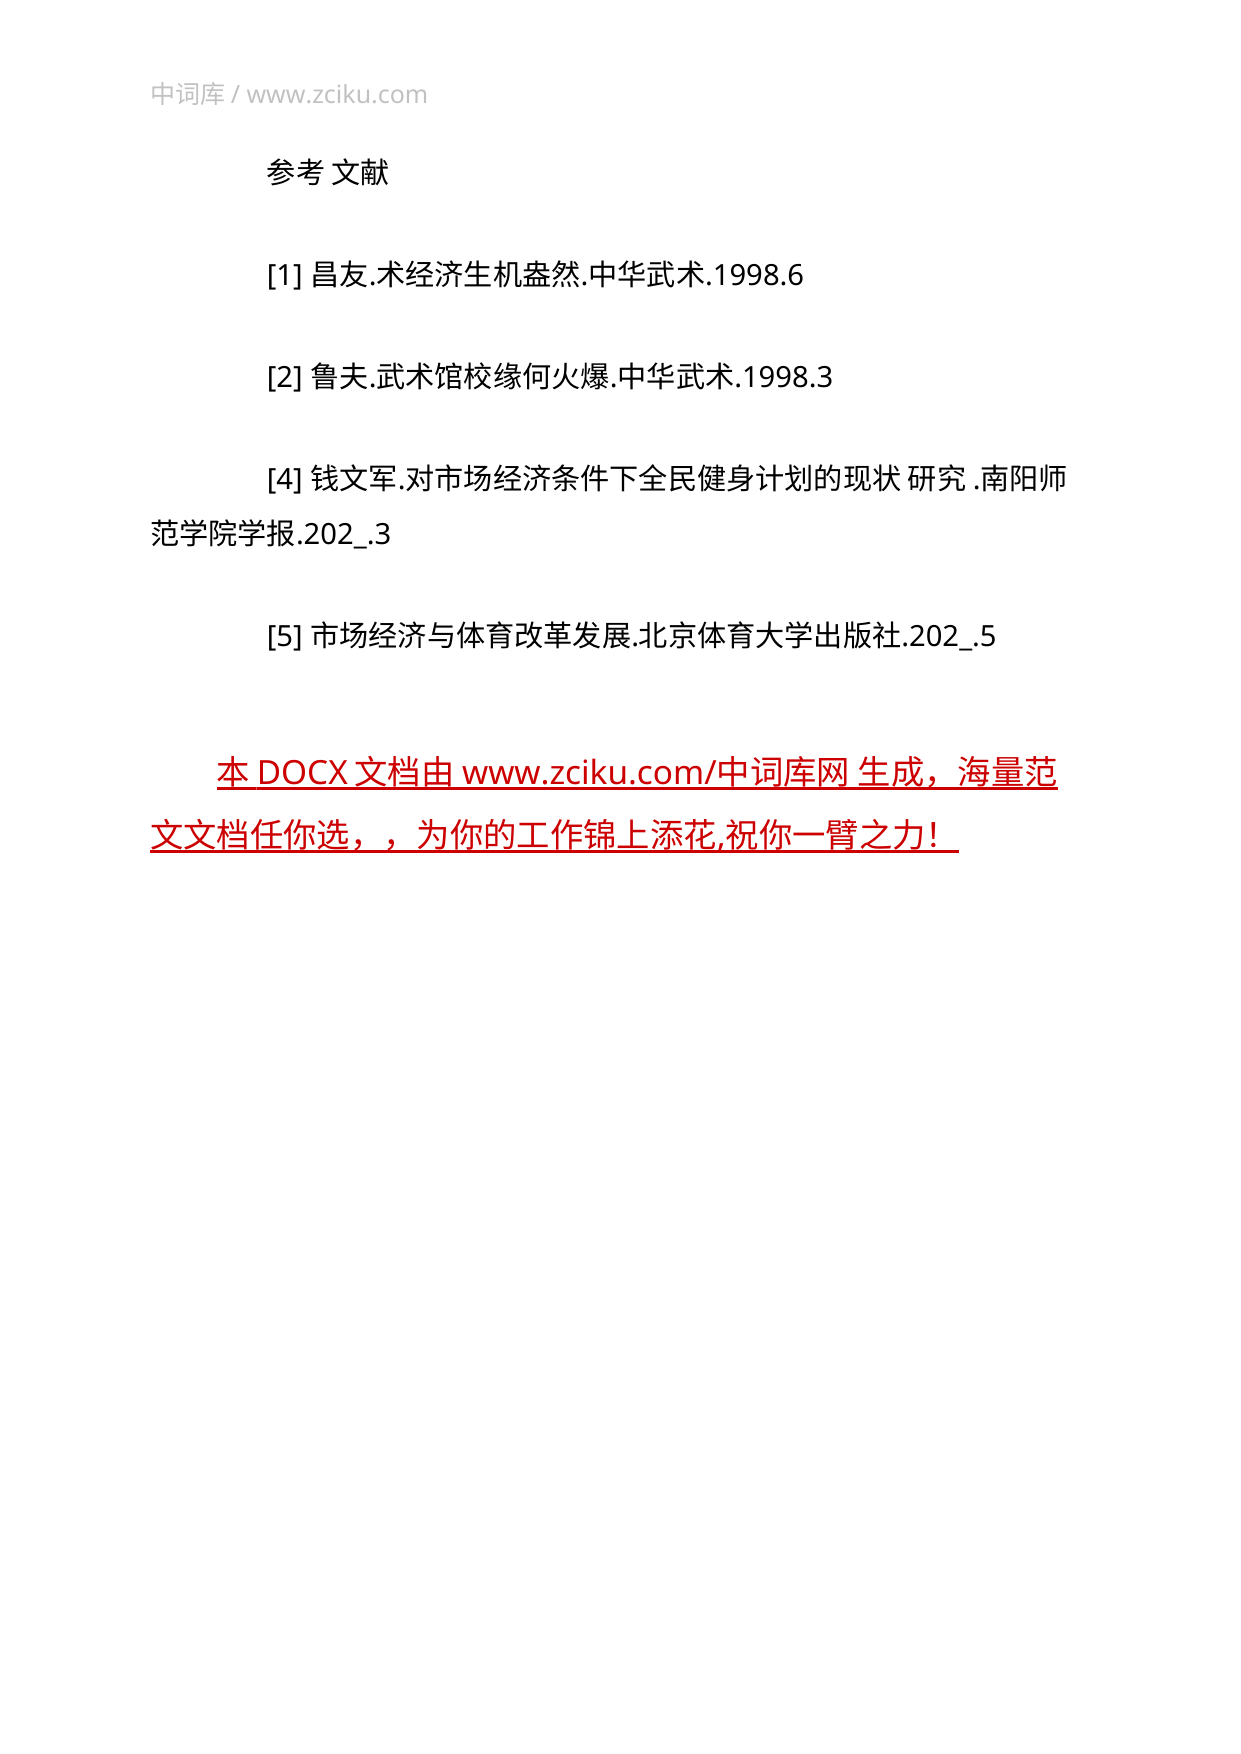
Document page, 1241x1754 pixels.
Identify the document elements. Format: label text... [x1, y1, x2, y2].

text [4] 钱文军.对市场经济条件下全民健身计划的现状 研究 .南阳师范学院学报.202_.3 [150, 456, 1090, 553]
text 本DOCX文档由 www.zciku.com/中词库网 生成，海量范文文档任你选，，为你的工作锦上添花,祝你一臂之力！ [150, 746, 1090, 857]
text [1] 昌友.术经济生机盎然.中华武术.1998.6 [150, 252, 1090, 294]
text [5] 市场经济与体育改革发展.北京体育大学出版社.202_.5 [150, 613, 1090, 655]
text 参考 文献 [150, 150, 1090, 192]
text [2] 鲁夫.武术馆校缘何火爆.中华武术.1998.3 [150, 354, 1090, 396]
